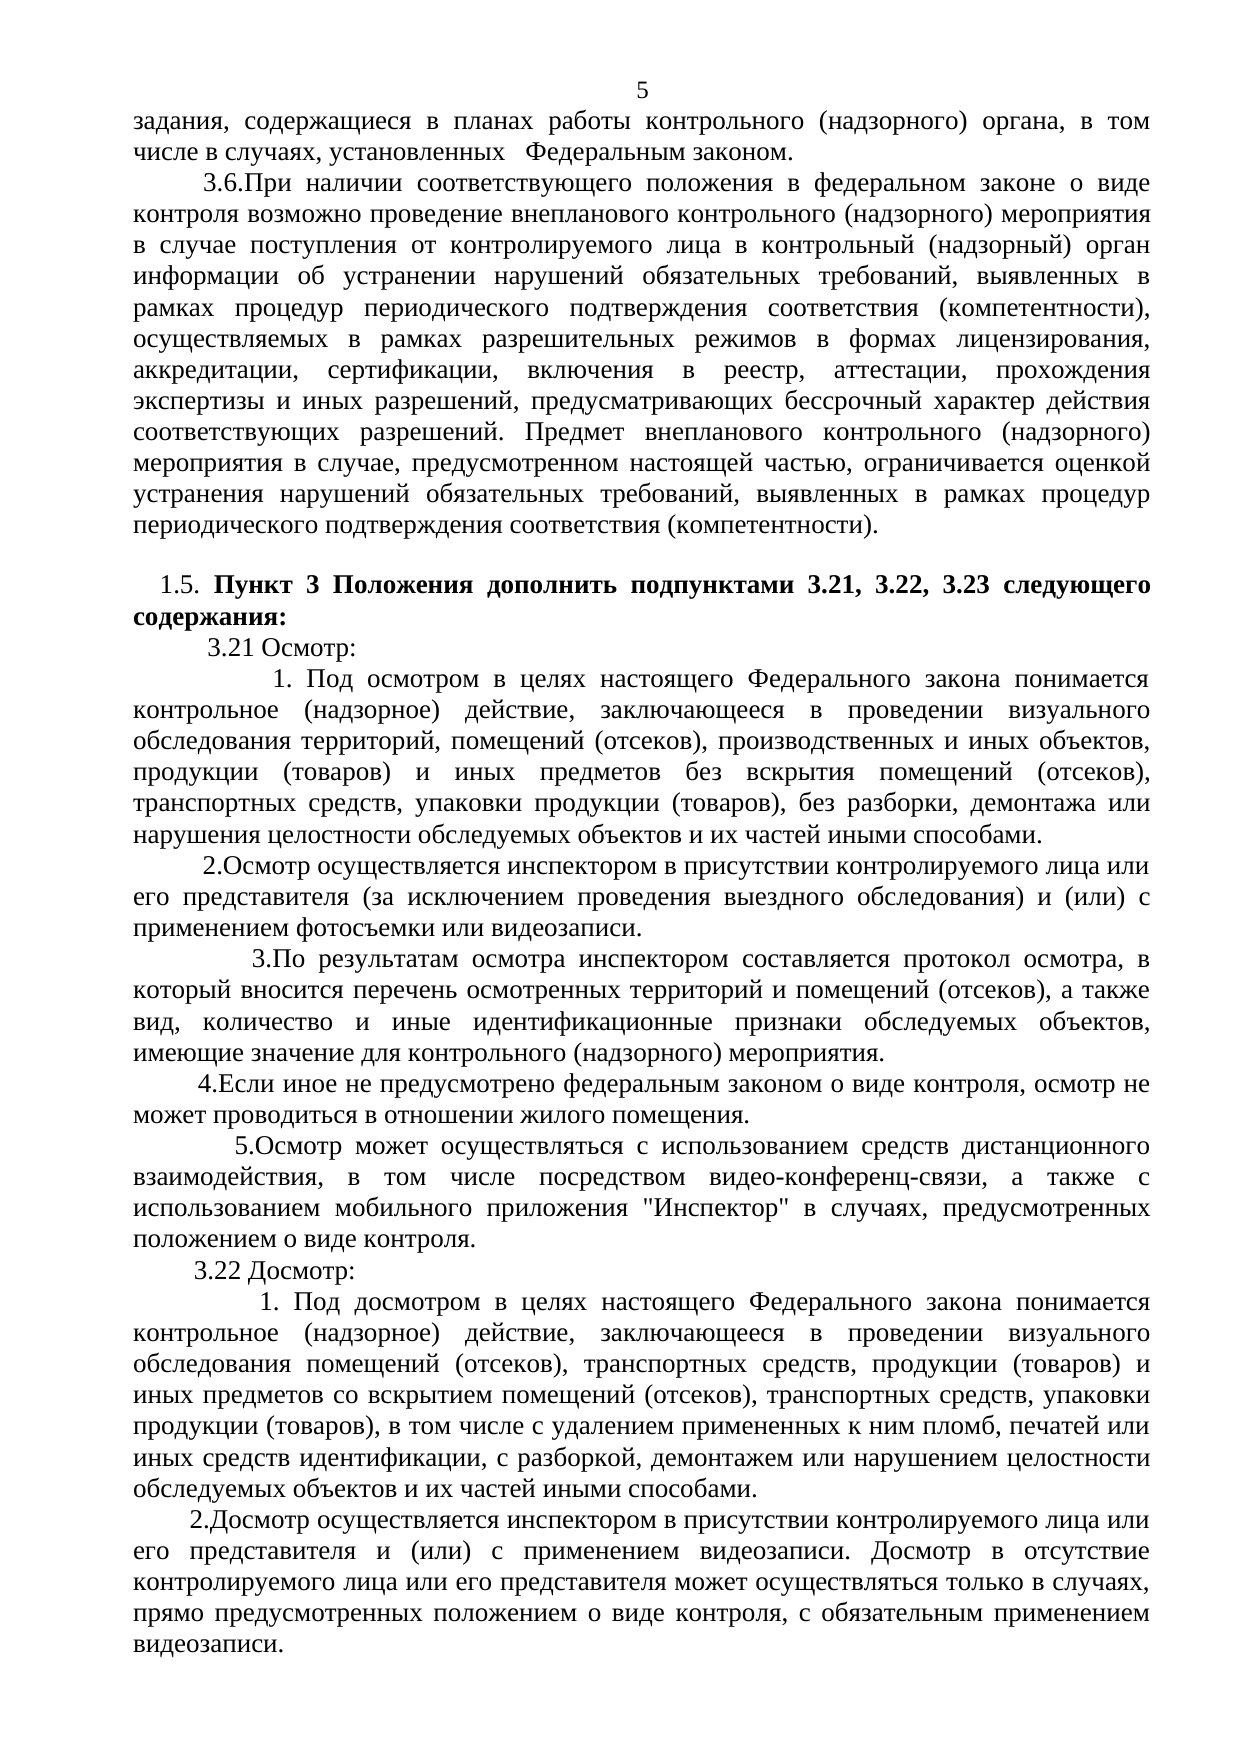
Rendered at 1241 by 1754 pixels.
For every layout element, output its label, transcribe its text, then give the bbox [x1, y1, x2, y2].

text 2.Досмотр осуществляется инспектором в присутствии контролируемого лица или его представителя и (или) с применением видеозаписи. Досмотр в отсутствие контролируемого лица или его представителя может осуществляться только в случаях, прямо предусмотренных положением о виде контроля, с обязательным применением видеозаписи. [133, 1503, 1152, 1659]
text 2.Осмотр осуществляется инспектором в присутствии контролируемого лица или его представителя (за исключением проведения выездного обследования) и (или) с применением фотосъемки или видеозаписи. [133, 849, 1152, 942]
text 3.По результатам осмотра инспектором составляется протокол осмотра, в который вносится перечень осмотренных территорий и помещений (отсеков), а также вид, количество и иные идентификационные признаки обследуемых объектов, имеющие значение для контрольного (надзорного) мероприятия. [133, 942, 1152, 1067]
text 4.Если иное не предусмотрено федеральным законом о виде контроля, осмотр не может проводиться в отношении жилого помещения. [133, 1067, 1152, 1129]
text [133, 104, 1152, 166]
text 3.22 Досмотр: [133, 1254, 1152, 1285]
text 3.6.При наличии соответствующего положения в федеральном законе о виде контроля возможно проведение внепланового контрольного (надзорного) мероприятия в случае поступления от контролируемого лица в контрольный (надзорный) орган информации об устранении нарушений обязательных требований, выявленных в рамках процедур периодического подтверждения соответствия (компетентности), осуществляемых в рамках разрешительных режимов в формах лицензирования, аккредитации, сертификации, включения в реестр, аттестации, прохождения экспертизы и иных разрешений, предусматривающих бессрочный характер действия соответствующих разрешений. Предмет внепланового контрольного (надзорного) мероприятия в случае, предусмотренном настоящей частью, ограничивается оценкой устранения нарушений обязательных требований, выявленных в рамках процедур периодического подтверждения соответствия (компетентности). [133, 166, 1152, 540]
text 1. Под осмотром в целях настоящего Федерального закона понимается контрольное (надзорное) действие, заключающееся в проведении визуального обследования территорий, помещений (отсеков), производственных и иных объектов, продукции (товаров) и иных предметов без вскрытия помещений (отсеков), транспортных средств, упаковки продукции (товаров), без разборки, демонтажа или нарушения целостности обследуемых объектов и их частей иными способами. [133, 662, 1152, 849]
text 1.5. Пункт 3 Положения дополнить подпунктами 3.21, 3.22, 3.23 следующего содержания: [133, 568, 1152, 631]
text 1. Под досмотром в целях настоящего Федерального закона понимается контрольное (надзорное) действие, заключающееся в проведении визуального обследования помещений (отсеков), транспортных средств, продукции (товаров) и иных предметов со вскрытием помещений (отсеков), транспортных средств, упаковки продукции (товаров), в том числе с удалением примененных к ним пломб, печатей или иных средств идентификации, с разборкой, демонтажем или нарушением целостности обследуемых объектов и их частей иными способами. [133, 1285, 1152, 1503]
text 3.21 Осмотр: [133, 631, 1152, 662]
text 5.Осмотр может осуществляться с использованием средств дистанционного взаимодействия, в том числе посредством видео-конференц-связи, а также с использованием мобильного приложения "Инспектор" в случаях, предусмотренных положением о виде контроля. [133, 1129, 1152, 1254]
